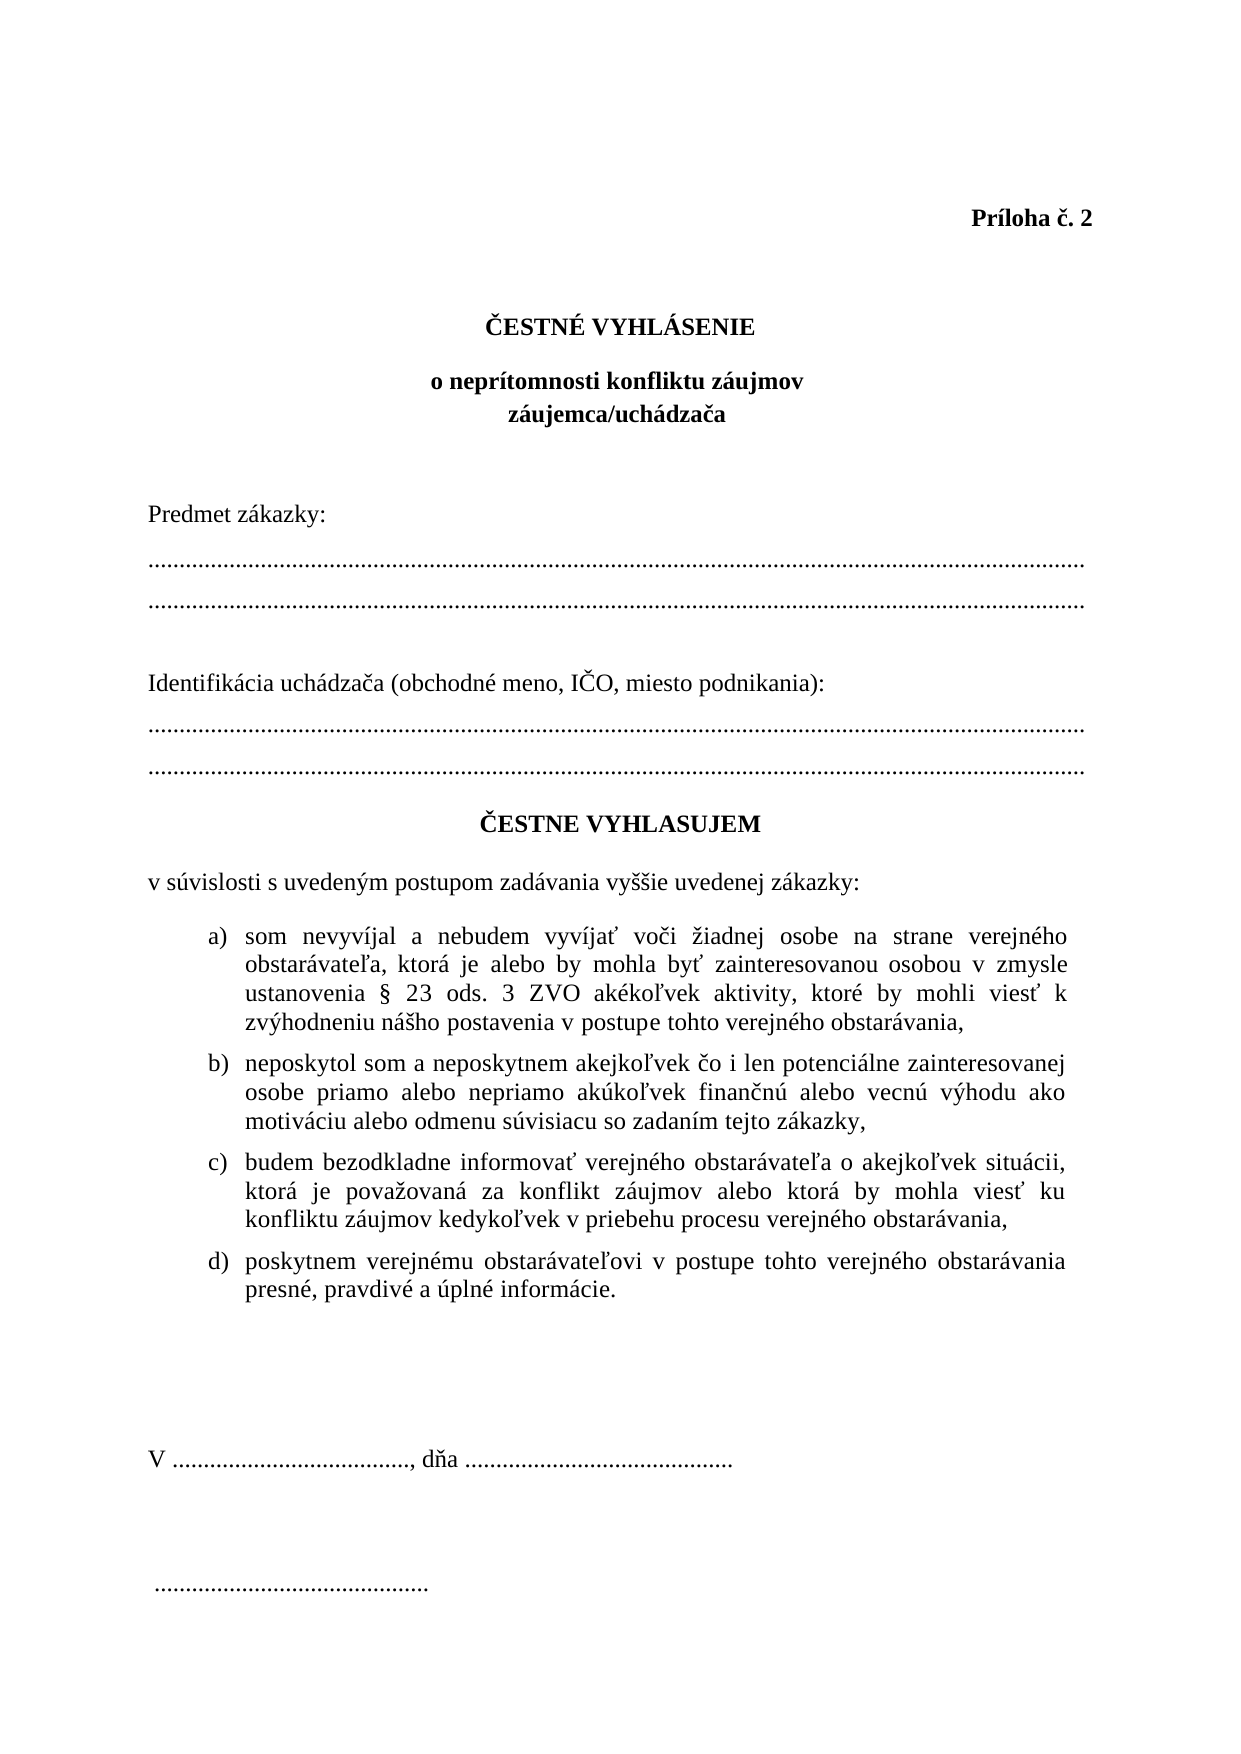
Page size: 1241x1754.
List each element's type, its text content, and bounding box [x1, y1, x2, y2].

text ...................................................................................................................................................... [148, 709, 1093, 738]
text Predmet zákazky: [148, 499, 1093, 527]
list poskytnem verejnému obstarávateľovi v postupe tohto verejného obstarávania presné, pravdivé a úplné informácie. [208, 1246, 1068, 1303]
text ...................................................................................................................................................... [148, 586, 1093, 614]
list budem bezodkladne informovať verejného obstarávateľa o akejkoľvek situácii, ktorá je považovaná za konflikt záujmov alebo ktorá by mohla viesť ku konfliktu záujmov kedykoľvek v priebehu procesu verejného obstarávania, [208, 1147, 1068, 1233]
text Identifikácia uchádzača (obchodné meno, IČO, miesto podnikania): [148, 668, 1093, 697]
text ČESTNÉ VYHLÁSENIE [148, 312, 1093, 341]
text V ......................................, dňa ........................................... [148, 1444, 1093, 1473]
text ...................................................................................................................................................... [148, 544, 1093, 573]
list neposkytol som a neposkytnem akejkoľvek čo i len potenciálne zainteresovanej osobe priamo alebo nepriamo akúkoľvek finančnú alebo vecnú výhodu ako motiváciu alebo odmenu súvisiacu so zadaním tejto zákazky, [208, 1048, 1068, 1134]
text v súvislosti s uvedeným postupom zadávania vyššie uvedenej zákazky: [148, 867, 1093, 896]
text ČESTNE VYHLASUJEM [148, 809, 1093, 838]
list som nevyvíjal a nebudem vyvíjať voči žiadnej osobe na strane verejného obstarávateľa, ktorá je alebo by mohla byť zainteresovanou osobou v zmysle ustanovenia § 23 ods. 3 ZVO akékoľvek aktivity, ktoré by mohli viesť k zvýhodneniu nášho postavenia v postupe tohto verejného obstarávania, [208, 921, 1068, 1036]
text ...................................................................................................................................................... [148, 751, 1093, 780]
text Príloha č. 2 [148, 203, 1093, 232]
text o neprítomnosti konfliktu záujmov záujemca/uchádzača [409, 366, 824, 428]
text ............................................ [148, 1568, 1093, 1597]
